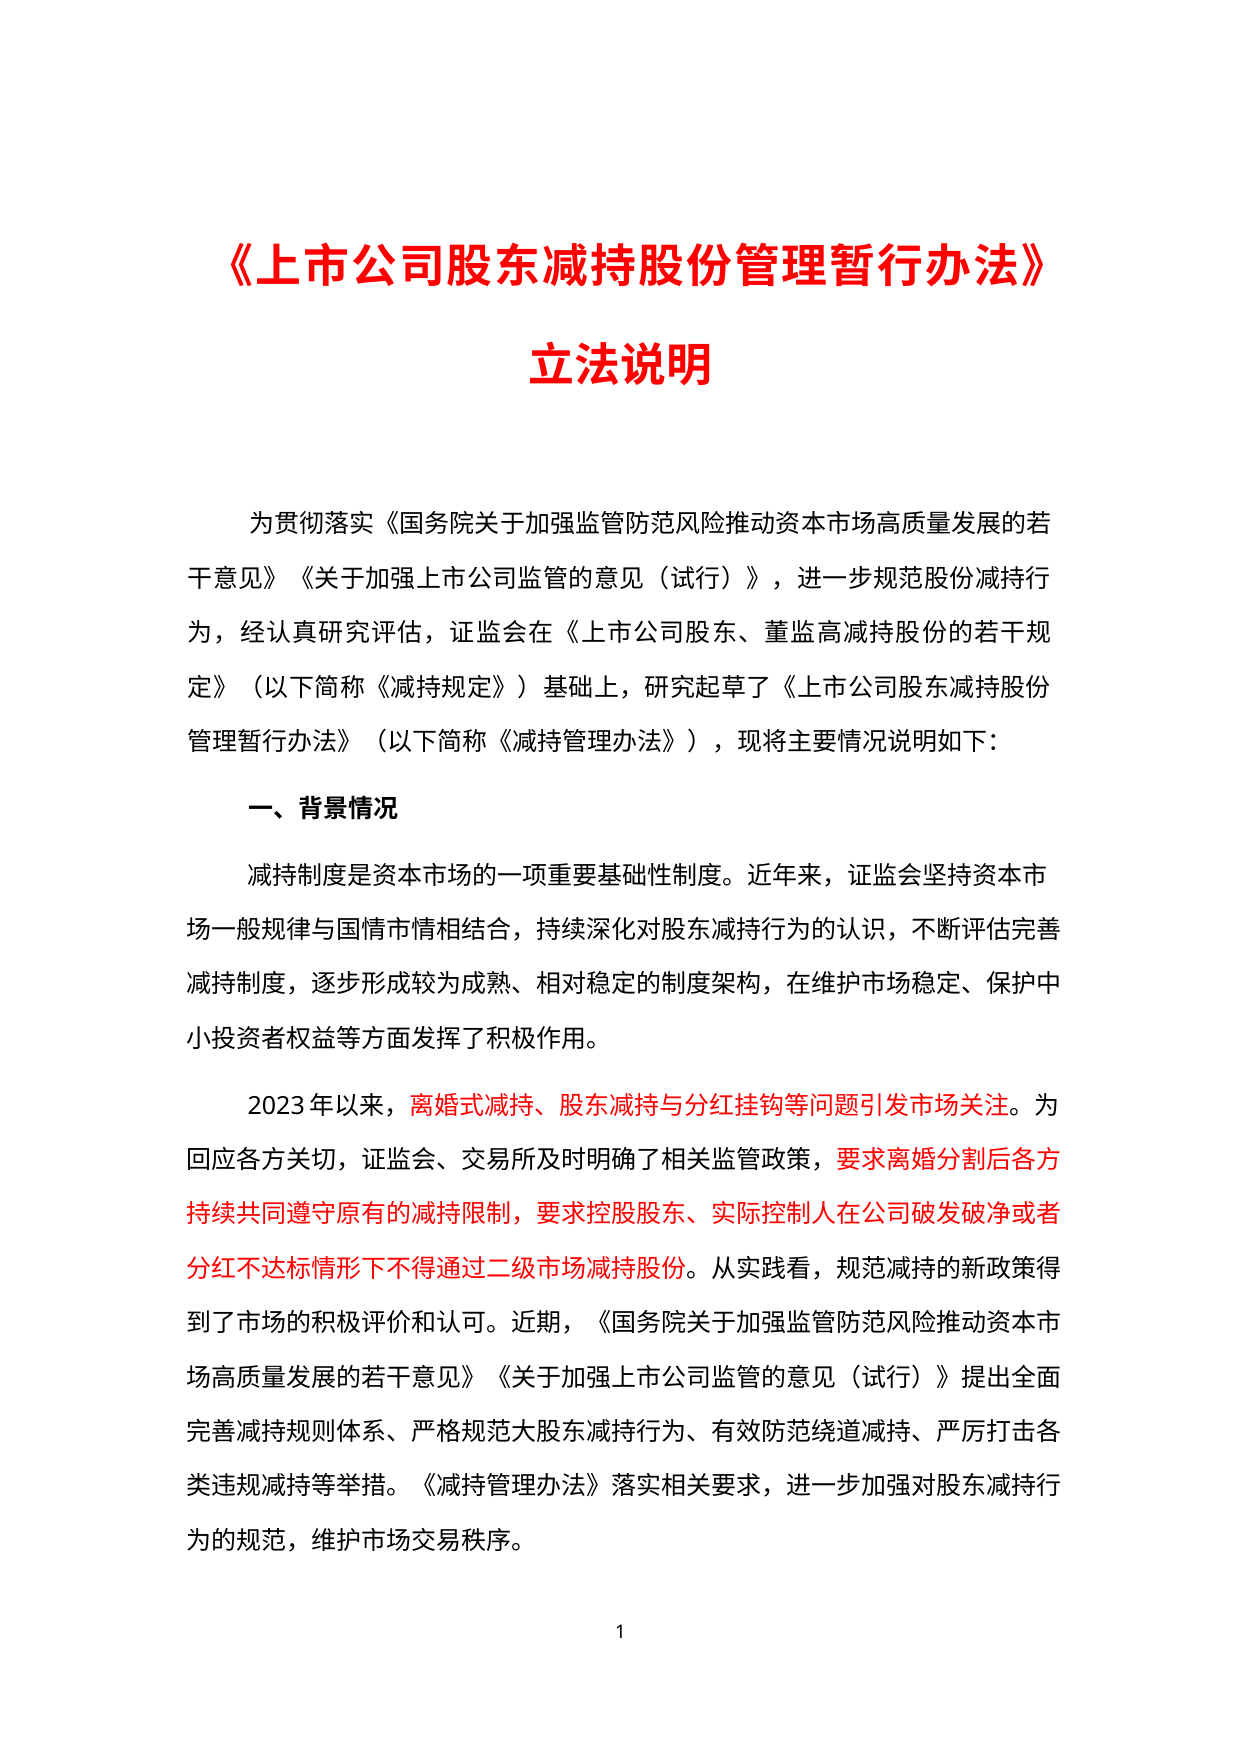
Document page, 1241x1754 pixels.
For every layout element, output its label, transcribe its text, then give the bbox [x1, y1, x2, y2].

text 《上市公司股东减持股份管理暂行办法》立法说明 [207, 229, 1068, 395]
text 为贯彻落实《国务院关于加强监管防范风险推动资本市场高质量发展的若干意见》《关于加强上市公司监管的意见（试行）》，进一步规范股份减持行为，经认真研究评估，证监会在《上市公司股东、董监高减持股份的若干规定》（以下简称《减持规定》）基础上，研究起草了《上市公司股东减持股份管理暂行办法》（以下简称《减持管理办法》），现将主要情况说明如下： [187, 504, 1054, 758]
text 2023年以来，离婚式减持、股东减持与分红挂钩等问题引发市场关注。为回应各方关切，证监会、交易所及时明确了相关监管政策，要求离婚分割后各方持续共同遵守原有的减持限制，要求控股股东、实际控制人在公司破发破净或者分红不达标情形下不得通过二级市场减持股份。从实践看，规范减持的新政策得到了市场的积极评价和认可。近期，《国务院关于加强监管防范风险推动资本市场高质量发展的若干意见》《关于加强上市公司监管的意见（试行）》提出全面完善减持规则体系、严格规范大股东减持行为、有效防范绕道减持、严厉打击各类违规减持等举措。《减持管理办法》落实相关要求，进一步加强对股东减持行为的规范，维护市场交易秩序。 [186, 1085, 1068, 1556]
subtitle 一、背景情况 [248, 788, 1053, 824]
text 减持制度是资本市场的一项重要基础性制度。近年来，证监会坚持资本市场一般规律与国情市情相结合，持续深化对股东减持行为的认识，不断评估完善减持制度，逐步形成较为成熟、相对稳定的制度架构，在维护市场稳定、保护中小投资者权益等方面发挥了积极作用。 [186, 855, 1068, 1054]
